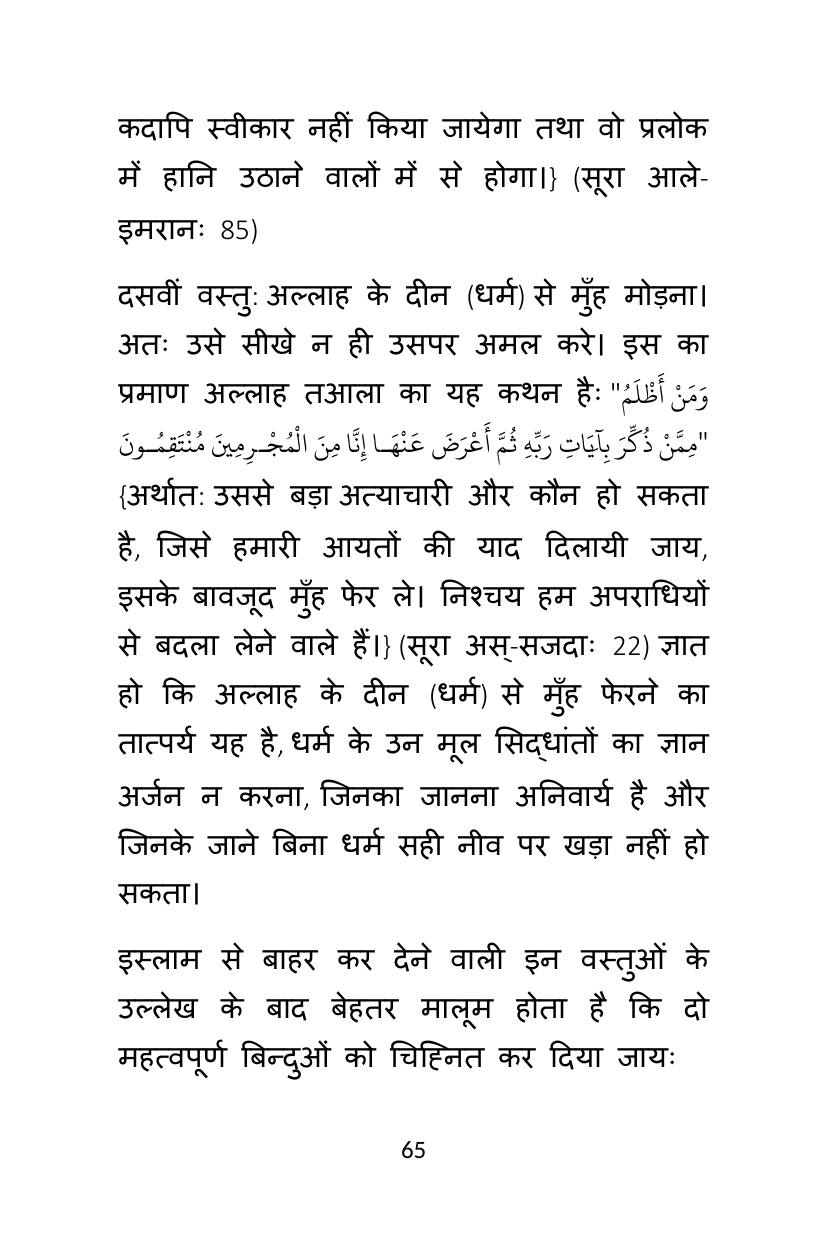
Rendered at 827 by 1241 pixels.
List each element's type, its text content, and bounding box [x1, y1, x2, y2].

text इस्लाम से बाहर कर देने वाली इन वस्तुओं के उल्लेख के बाद बेहतर मालूम होता है कि दो महत्वपूर्ण बिन्दुओं को चिह्नित कर दिया जायः [118, 933, 709, 1080]
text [118, 102, 709, 252]
text दसवीं वस्तु: अल्लाह के दीन (धर्म) से मुँह मोड़ना। अतः उसे सीखे न ही उसपर अमल करे। इस का प्रमाण अल्लाह तआला का यह कथन हैः "وَمَنْ أَظْلَمُ مِمَّنْ ذُكِّرَ بِآَيَاتِ رَبِّهِ ثُمَّ أَعْرَضَ عَنْهَا إِنَّا مِنَ الْمُجْرِمِينَ مُنْتَقِمُونَ" {अर्थात: उससे बड़ा अत्याचारी और कौन हो सकता है, जिसे हमारी आयतों की याद दिलायी जाय, इसके बावजूद मुँह फेर ले। निश्चय हम अपराधियों से बदला लेने वाले हैं।} (सूरा अस्-सजदाः 22) ज्ञात हो कि अल्लाह के दीन (धर्म) से मुँह फेरने का तात्पर्य यह है, धर्म के उन मूल सिद्धांतों का ज्ञान अर्जन न करना, जिनका जानना अनिवार्य है और जिनके जाने बिना धर्म सही नीव पर खड़ा नहीं हो सकता। [118, 269, 709, 917]
